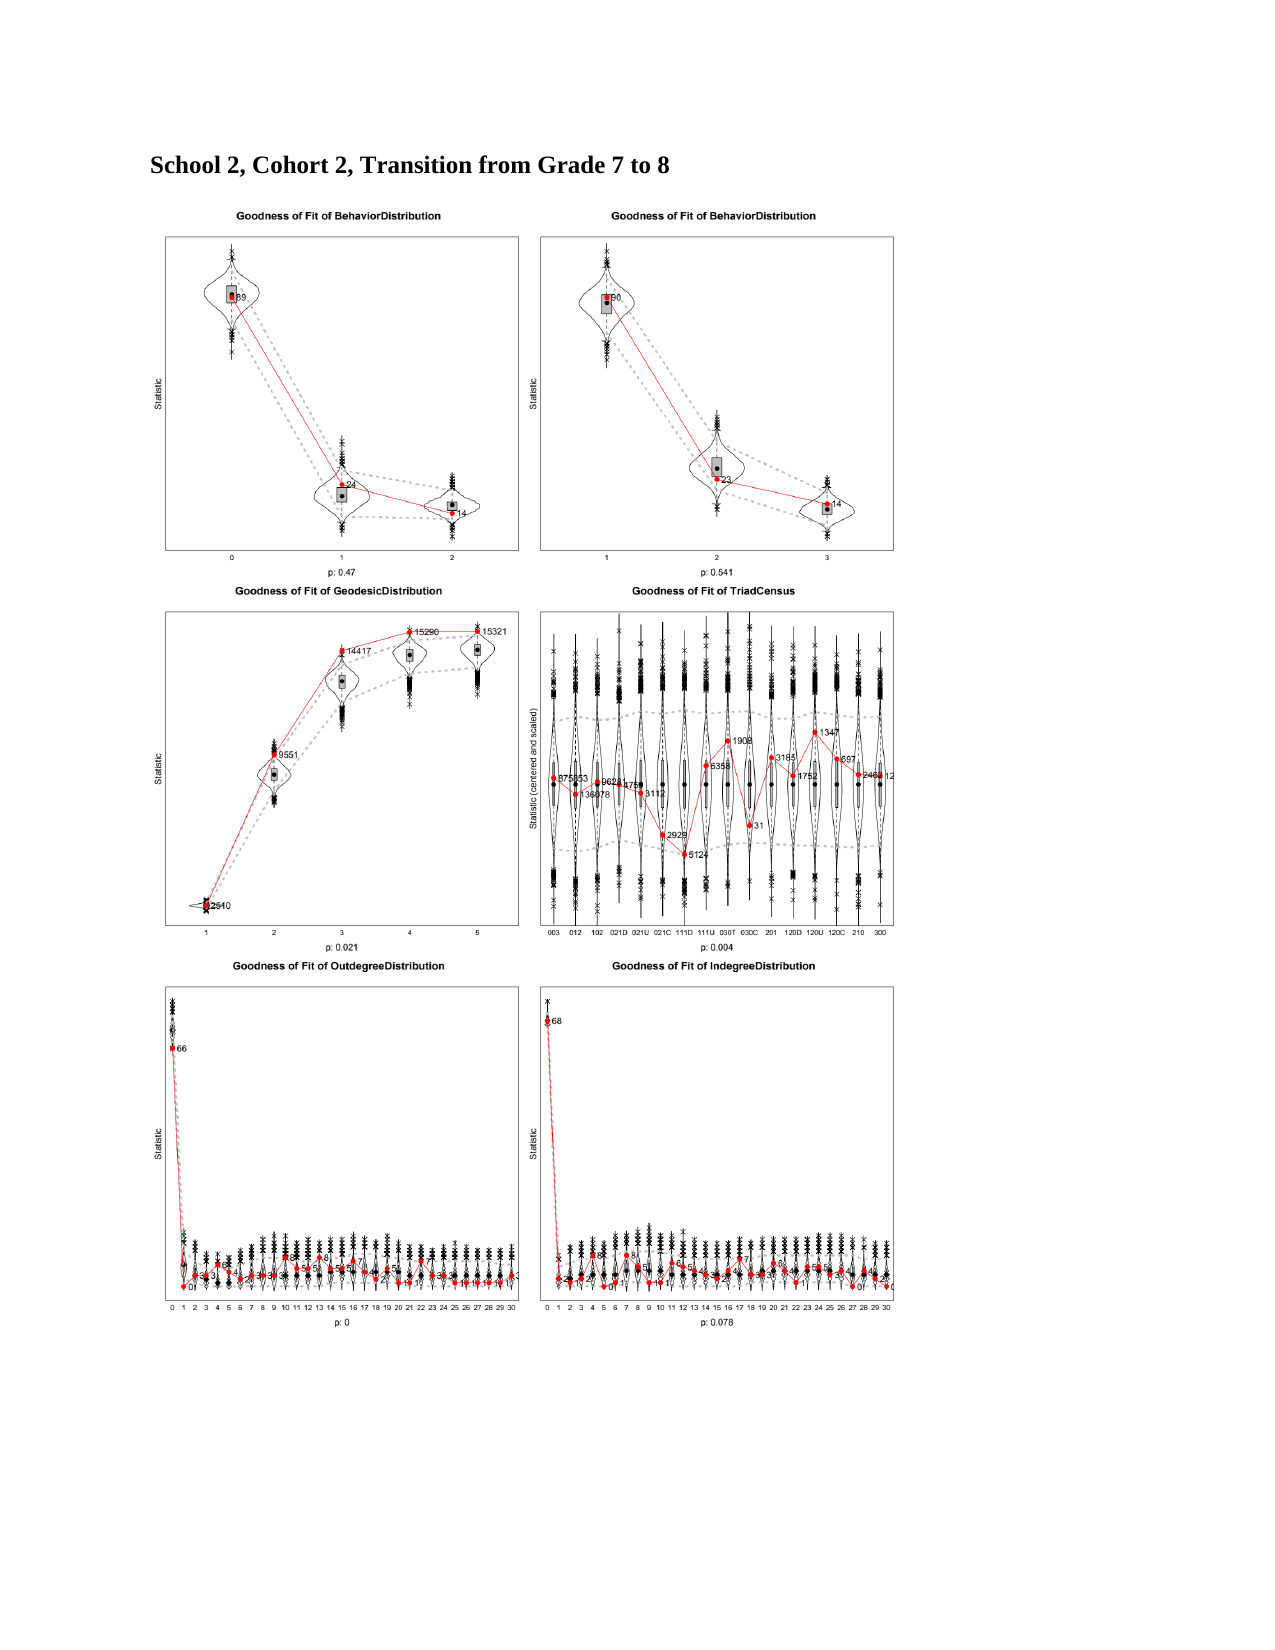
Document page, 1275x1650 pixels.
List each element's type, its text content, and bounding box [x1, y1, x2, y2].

text School 2, Cohort 2, Transition from Grade 7 to 8 [150, 150, 1125, 179]
